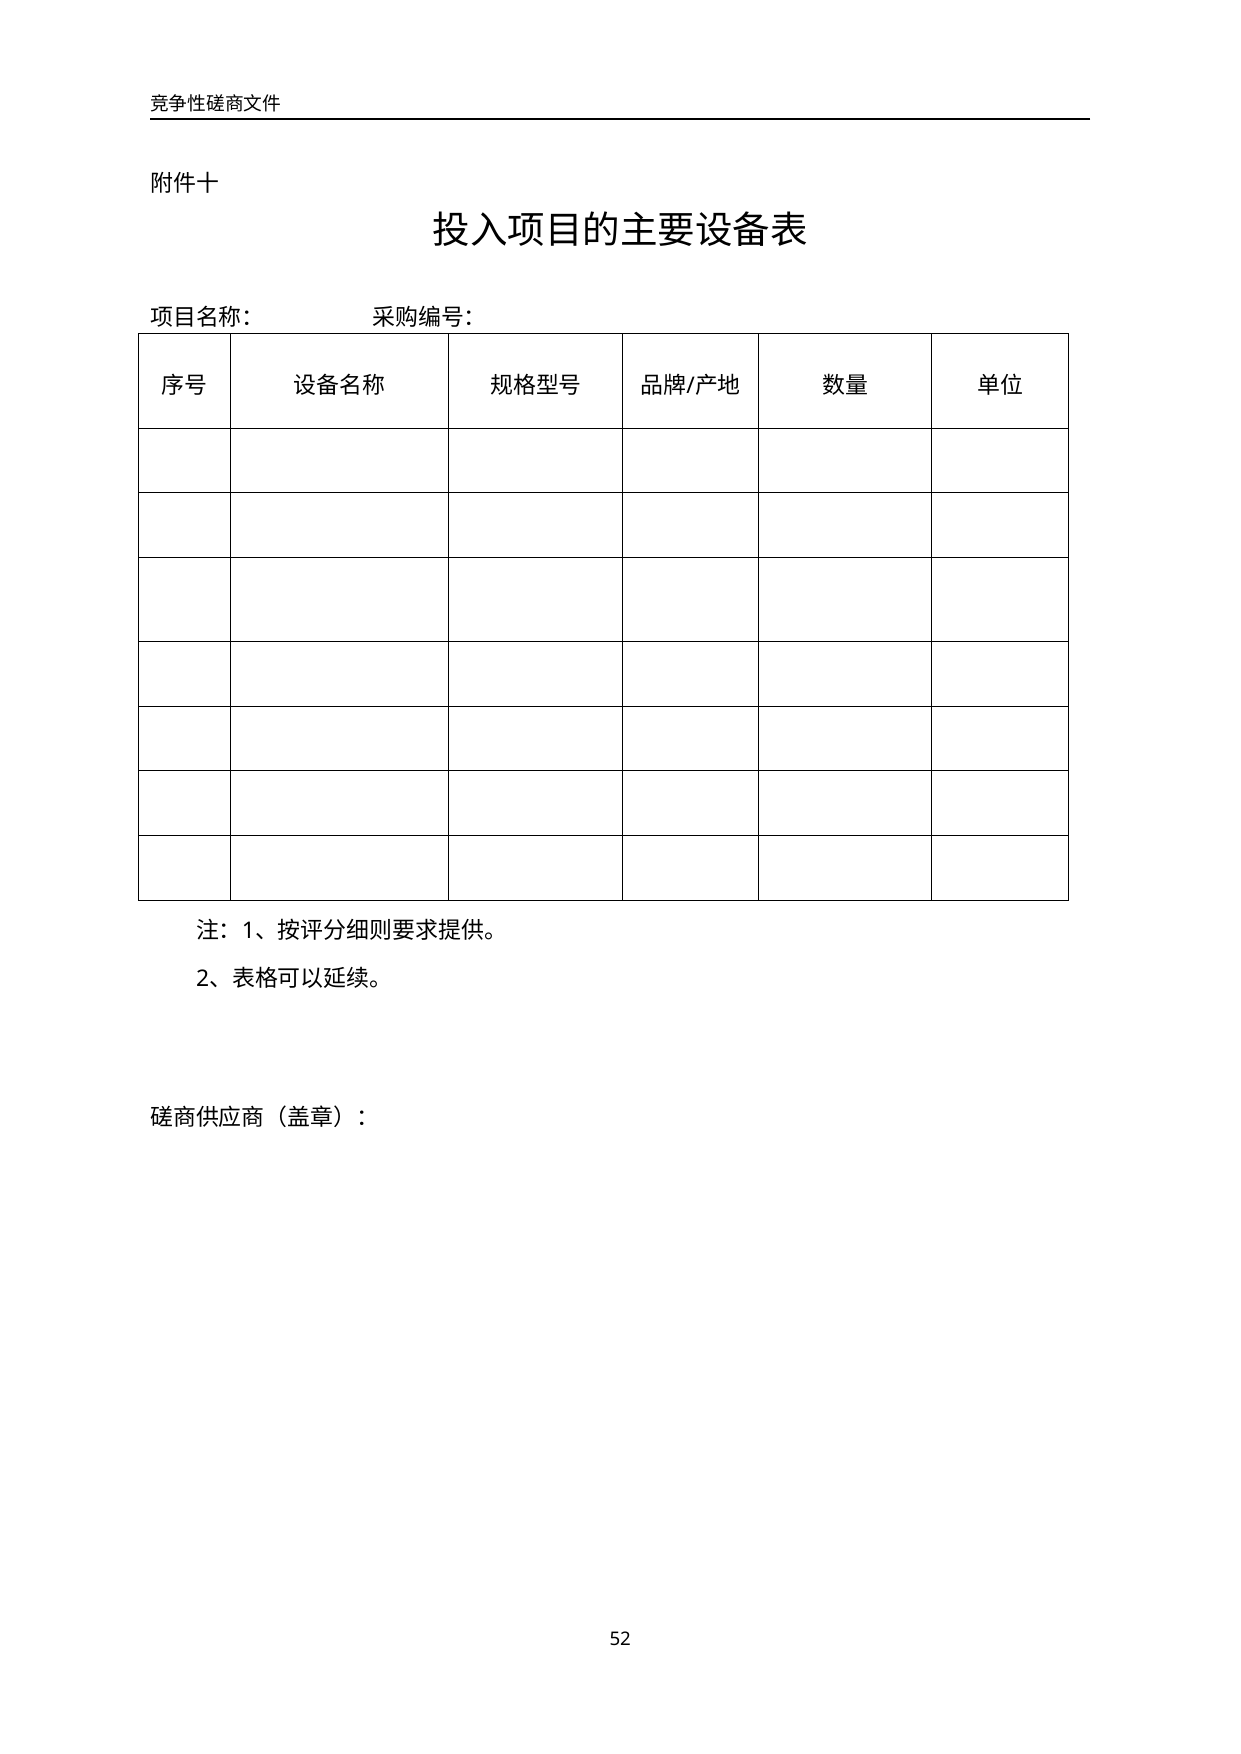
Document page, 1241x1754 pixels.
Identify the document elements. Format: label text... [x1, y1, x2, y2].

table_cell [139, 493, 230, 557]
table_cell [759, 558, 931, 641]
table_cell [759, 707, 931, 770]
table_cell [623, 429, 758, 492]
table_cell [623, 707, 758, 770]
table_cell [231, 493, 448, 557]
table_cell [932, 771, 1068, 835]
text 2、表格可以延续。 [150, 948, 1090, 996]
table_header 单位 [932, 334, 1068, 428]
table_header 序号 [139, 334, 230, 428]
table_cell [623, 771, 758, 835]
text 附件十 [150, 150, 1090, 198]
table_cell [231, 429, 448, 492]
table_cell [139, 429, 230, 492]
table_cell [932, 836, 1068, 899]
table_header 规格型号 [449, 334, 622, 428]
table_cell [449, 429, 622, 492]
table_cell [932, 429, 1068, 492]
table_cell [231, 836, 448, 899]
text 投入项目的主要设备表 [150, 210, 1090, 252]
table_cell [623, 558, 758, 641]
table_cell [759, 836, 931, 899]
table_cell [139, 642, 230, 706]
table_cell [139, 707, 230, 770]
table_cell [139, 558, 230, 641]
table_cell [932, 707, 1068, 770]
table_cell [231, 642, 448, 706]
table_cell [139, 771, 230, 835]
table_header 设备名称 [231, 334, 448, 428]
text 项目名称： 采购编号： [150, 294, 1090, 333]
table_cell [449, 558, 622, 641]
table_cell [449, 836, 622, 899]
table_cell [231, 558, 448, 641]
table_header 品牌/产地 [623, 334, 758, 428]
table_cell [623, 836, 758, 899]
table_cell [449, 493, 622, 557]
table_cell [932, 642, 1068, 706]
table_cell [623, 493, 758, 557]
table_cell [231, 771, 448, 835]
text 注：1、按评分细则要求提供。 [150, 901, 1090, 948]
table_cell [449, 771, 622, 835]
table_cell [449, 642, 622, 706]
table_cell [231, 707, 448, 770]
table_cell [759, 493, 931, 557]
table_header 数量 [759, 334, 931, 428]
table_cell [932, 558, 1068, 641]
table_cell [759, 429, 931, 492]
table_cell [449, 707, 622, 770]
table_cell [139, 836, 230, 899]
table_cell [759, 771, 931, 835]
table_cell [623, 642, 758, 706]
table_cell [932, 493, 1068, 557]
table_cell [759, 642, 931, 706]
text 磋商供应商（盖章）： [150, 1080, 1090, 1132]
